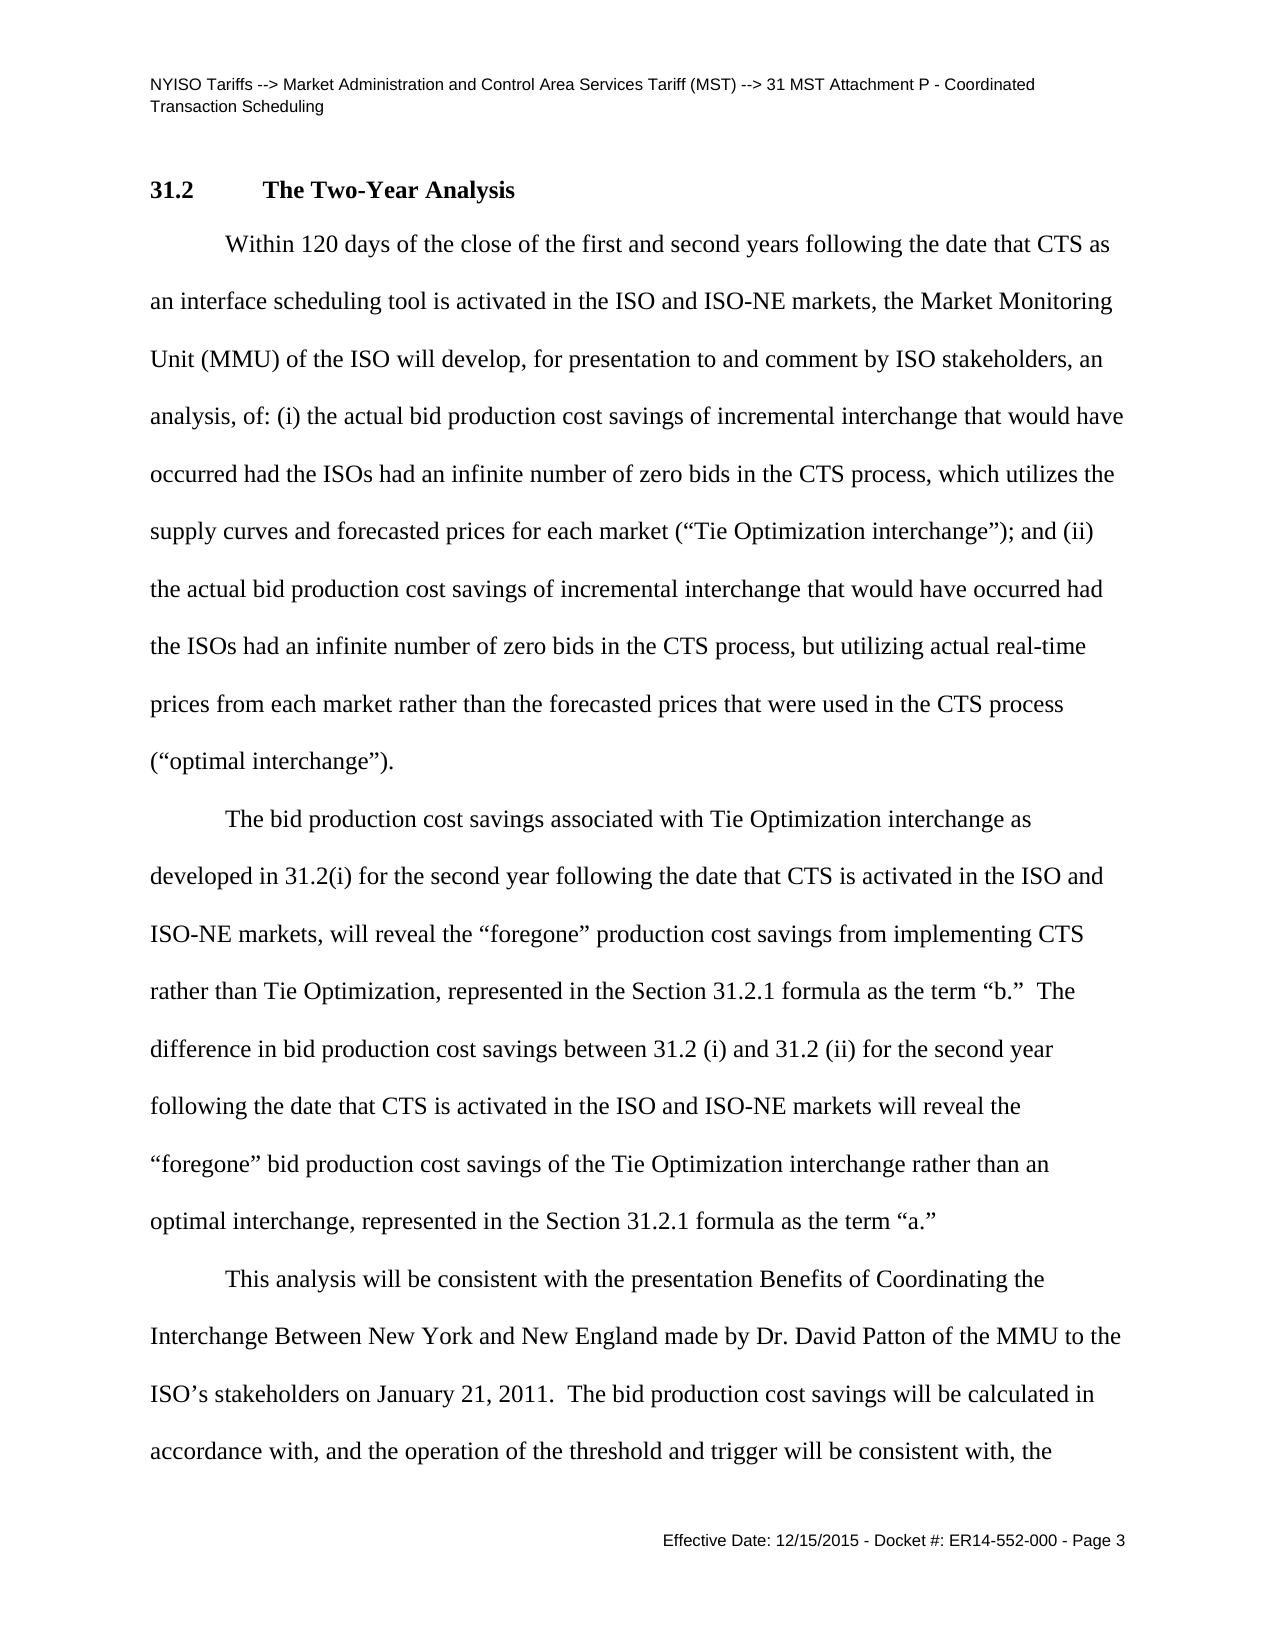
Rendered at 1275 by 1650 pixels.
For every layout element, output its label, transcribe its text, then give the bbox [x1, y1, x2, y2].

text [150, 1264, 1125, 1465]
subtitle 31.2 The Two-Year Analysis [150, 175, 1123, 204]
text Within 120 days of the close of the first and second years following the date that CTS as an interface scheduling tool is activated in the ISO and ISO-NE markets, the Market Monitoring Unit (MMU) of the ISO will develop, for presentation to and comment by ISO stakeholders, an analysis, of: (i) the actual bid production cost savings of incremental interchange that would have occurred had the ISOs had an infinite number of zero bids in the CTS process, which utilizes the supply curves and forecasted prices for each market (“Tie Optimization interchange”); and (ii) the actual bid production cost savings of incremental interchange that would have occurred had the ISOs had an infinite number of zero bids in the CTS process, but utilizing actual real-time prices from each market rather than the forecasted prices that were used in the CTS process (“optimal interchange”). [150, 229, 1125, 775]
text The bid production cost savings associated with Tie Optimization interchange as developed in 31.2(i) for the second year following the date that CTS is activated in the ISO and ISO-NE markets, will reveal the “foregone” production cost savings from implementing CTS rather than Tie Optimization, represented in the Section 31.2.1 formula as the term “b.” The difference in bid production cost savings between 31.2 (i) and 31.2 (ii) for the second year following the date that CTS is activated in the ISO and ISO-NE markets will reveal the “foregone” bid production cost savings of the Tie Optimization interchange rather than an optimal interchange, represented in the Section 31.2.1 formula as the term “a.” [150, 804, 1125, 1235]
